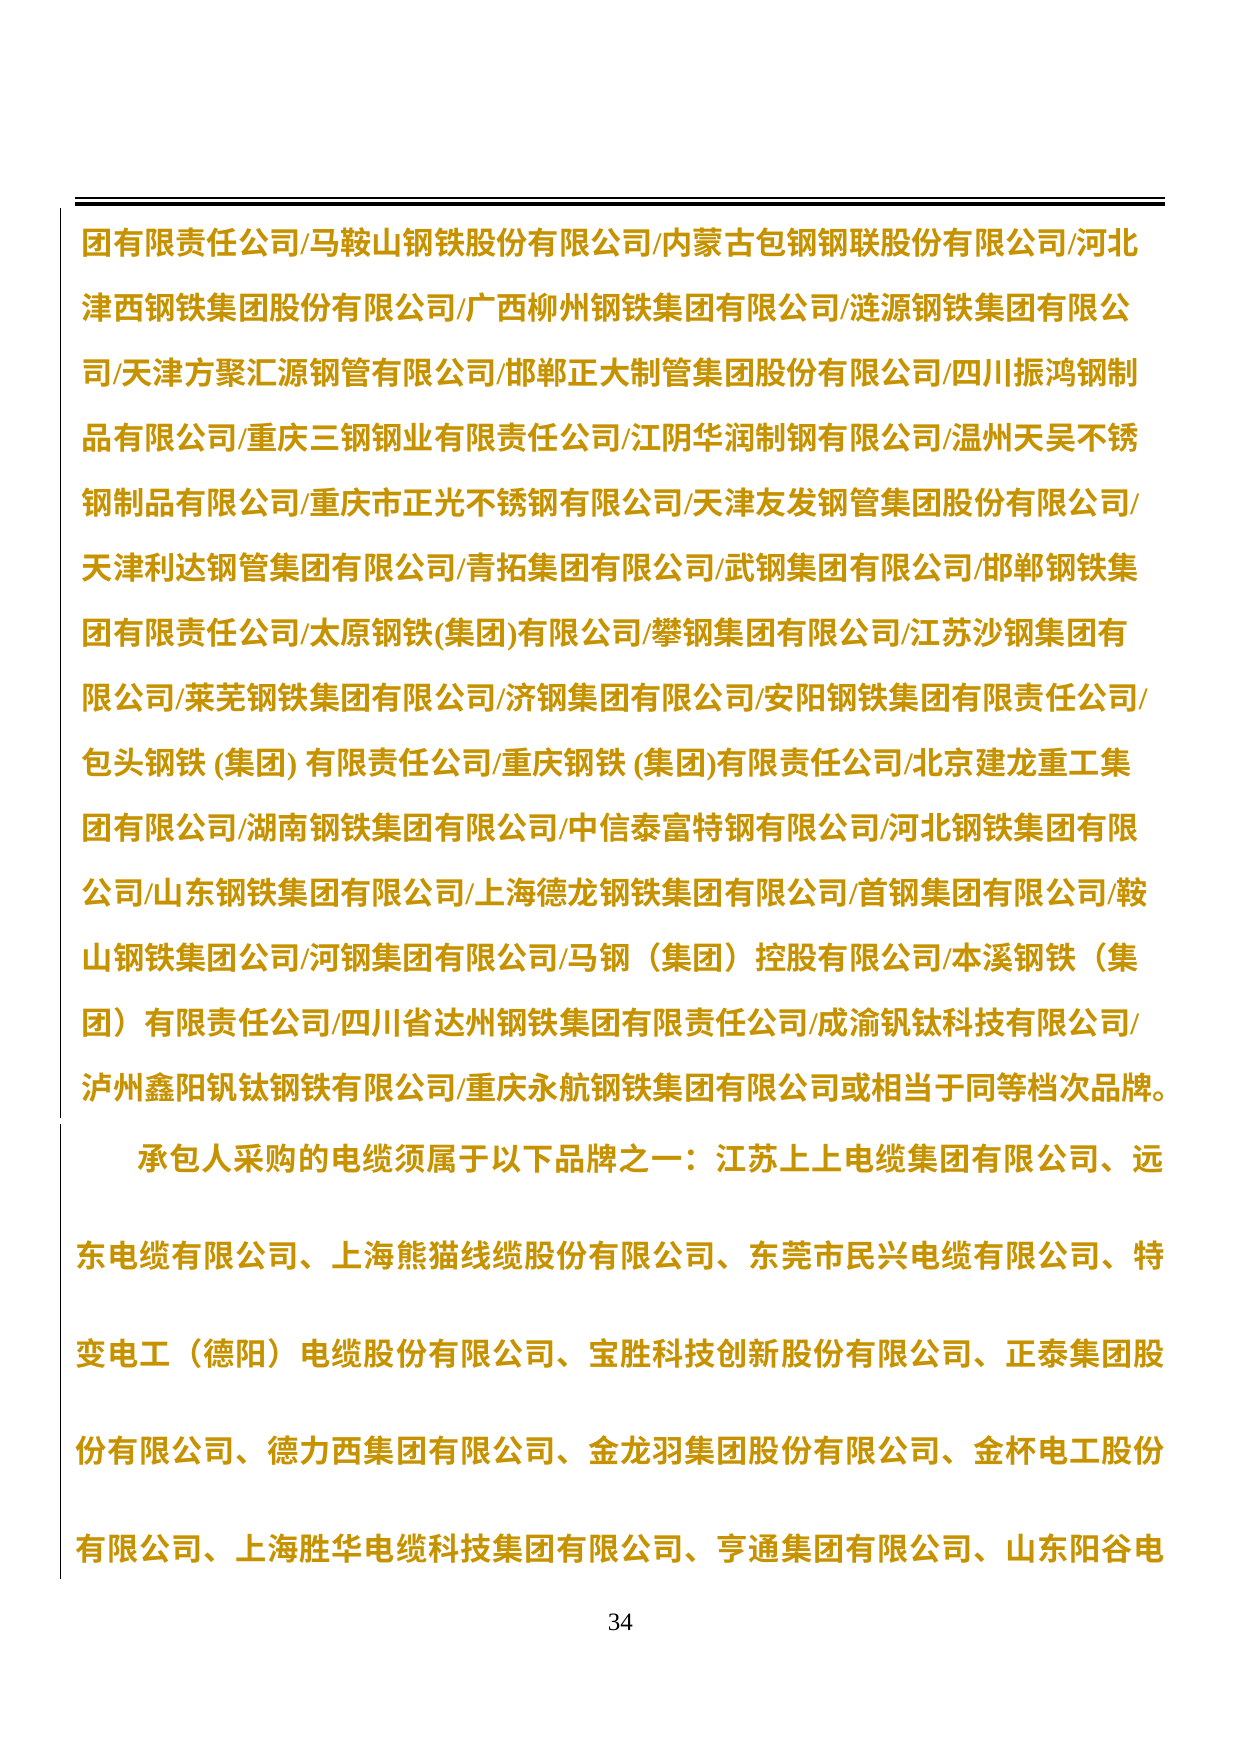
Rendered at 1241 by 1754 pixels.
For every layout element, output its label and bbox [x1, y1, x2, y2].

text [75, 1124, 1165, 1579]
text [82, 208, 1159, 1118]
